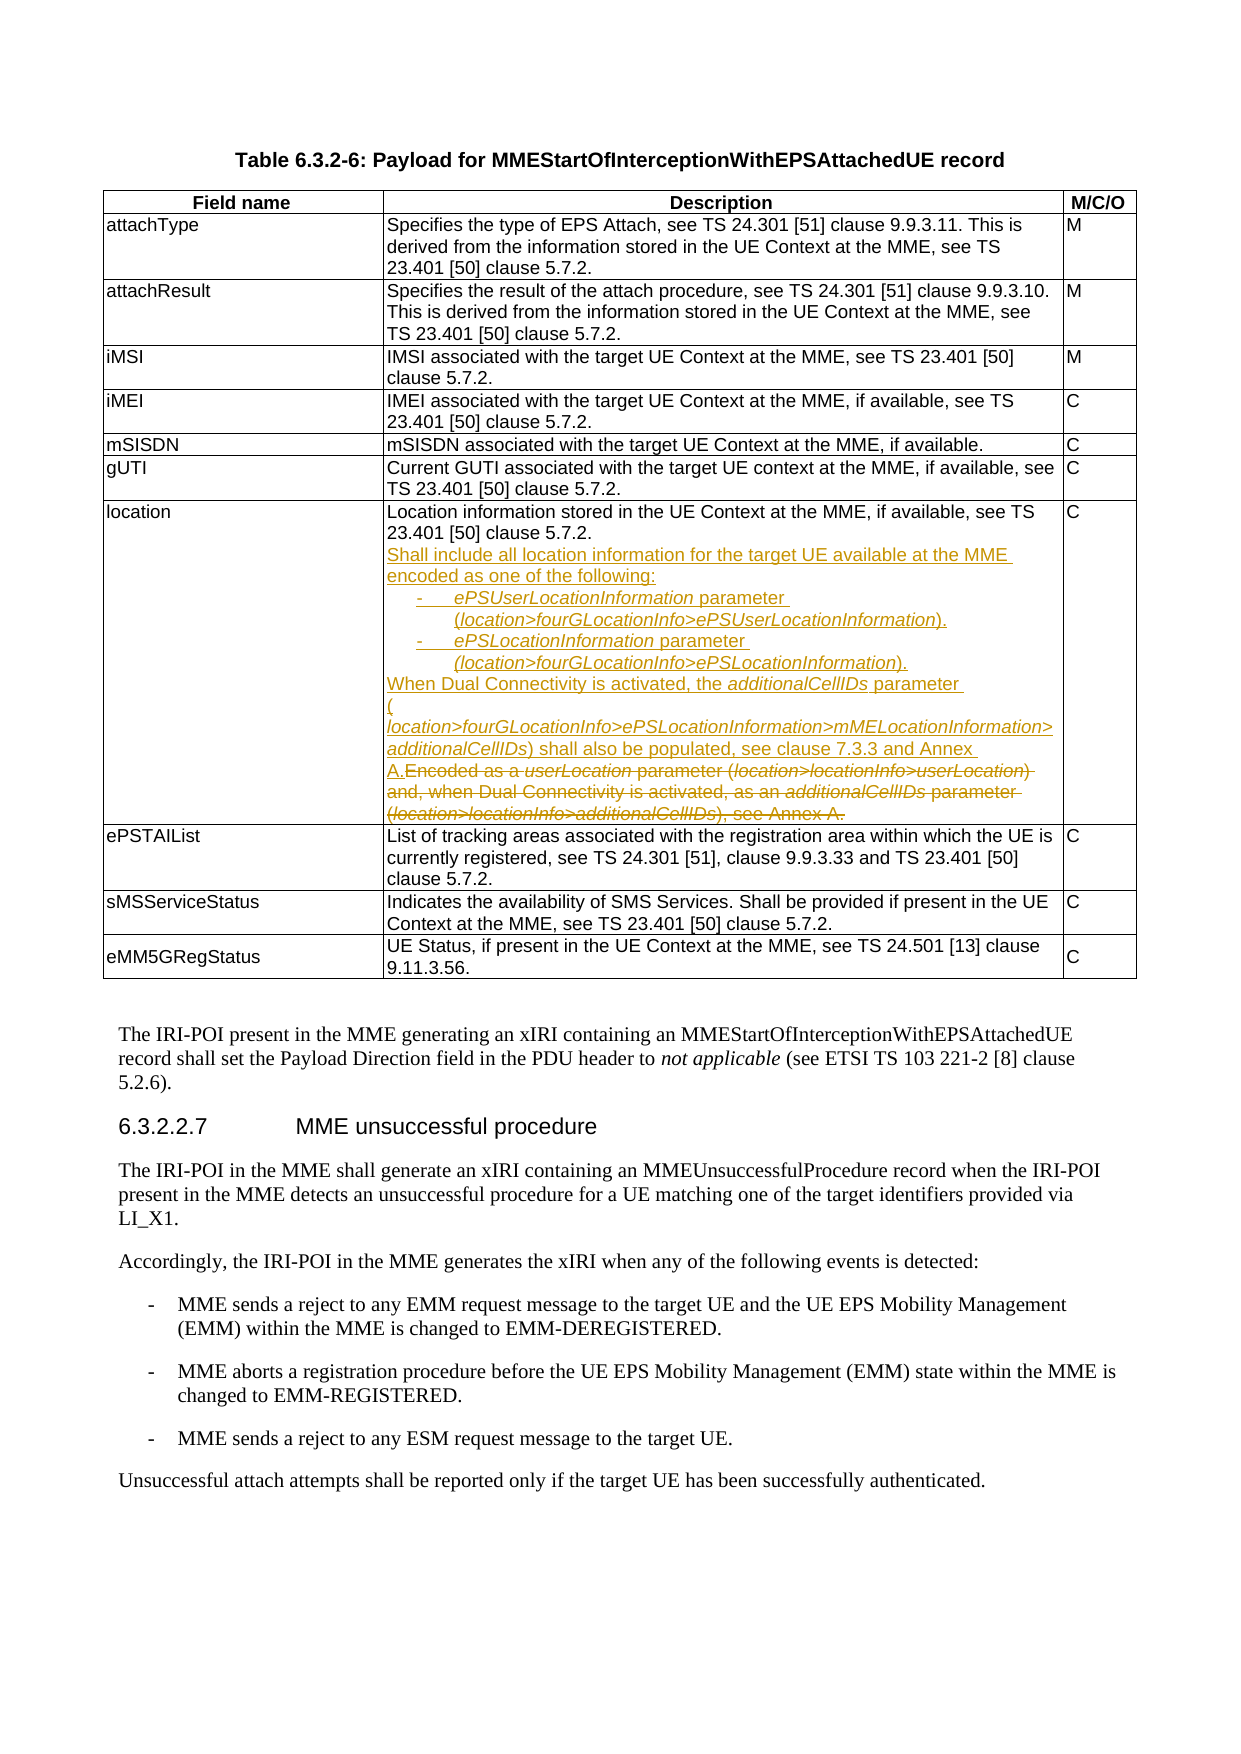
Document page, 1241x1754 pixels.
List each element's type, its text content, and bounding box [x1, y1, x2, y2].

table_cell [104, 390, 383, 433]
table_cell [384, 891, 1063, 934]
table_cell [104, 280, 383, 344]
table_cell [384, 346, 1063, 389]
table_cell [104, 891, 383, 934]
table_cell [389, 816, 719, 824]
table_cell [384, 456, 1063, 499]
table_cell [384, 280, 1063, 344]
text The IRI-POI in the MME shall generate an xIRI containing an MMEUnsuccessfulProcedure record when the IRI-POI present in the MME detects an unsuccessful procedure for a UE matching one of the target identifiers provided via LI_X1. [118, 1158, 1122, 1230]
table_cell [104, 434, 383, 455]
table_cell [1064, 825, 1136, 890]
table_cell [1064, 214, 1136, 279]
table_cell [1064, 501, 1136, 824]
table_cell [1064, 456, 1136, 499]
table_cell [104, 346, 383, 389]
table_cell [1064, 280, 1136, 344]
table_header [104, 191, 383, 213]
text - MME sends a reject to any ESM request message to the target UE. [148, 1426, 1122, 1449]
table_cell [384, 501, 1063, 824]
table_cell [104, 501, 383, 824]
text Accordingly, the IRI-POI in the MME generates the xIRI when any of the following events is detected: [118, 1249, 1122, 1273]
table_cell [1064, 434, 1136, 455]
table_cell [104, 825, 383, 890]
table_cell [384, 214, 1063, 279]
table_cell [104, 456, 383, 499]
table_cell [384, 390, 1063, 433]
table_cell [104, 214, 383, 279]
text The IRI-POI present in the MME generating an xIRI containing an MMEStartOfInterceptionWithEPSAttachedUE record shall set the Payload Direction field in the PDU header to not applicable (see ETSI TS 103 221-2 [8] clause 5.2.6). [118, 1022, 1122, 1094]
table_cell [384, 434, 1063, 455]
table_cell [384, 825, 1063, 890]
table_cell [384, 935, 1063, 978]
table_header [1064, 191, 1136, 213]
text Table 6.3.2-6: Payload for MMEStartOfInterceptionWithEPSAttachedUE record [118, 148, 1122, 172]
text - MME aborts a registration procedure before the UE EPS Mobility Management (EMM) state within the MME is changed to EMM-REGISTERED. [148, 1359, 1122, 1407]
text Unsuccessful attach attempts shall be reported only if the target UE has been successfully authenticated. [118, 1468, 1122, 1492]
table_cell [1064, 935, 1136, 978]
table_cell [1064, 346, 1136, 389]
subtitle 6.3.2.2.7 MME unsuccessful procedure [118, 1113, 1122, 1139]
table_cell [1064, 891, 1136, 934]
text - MME sends a reject to any EMM request message to the target UE and the UE EPS Mobility Management (EMM) within the MME is changed to EMM-DEREGISTERED. [148, 1292, 1122, 1340]
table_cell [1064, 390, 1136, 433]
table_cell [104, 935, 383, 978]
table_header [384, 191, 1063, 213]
